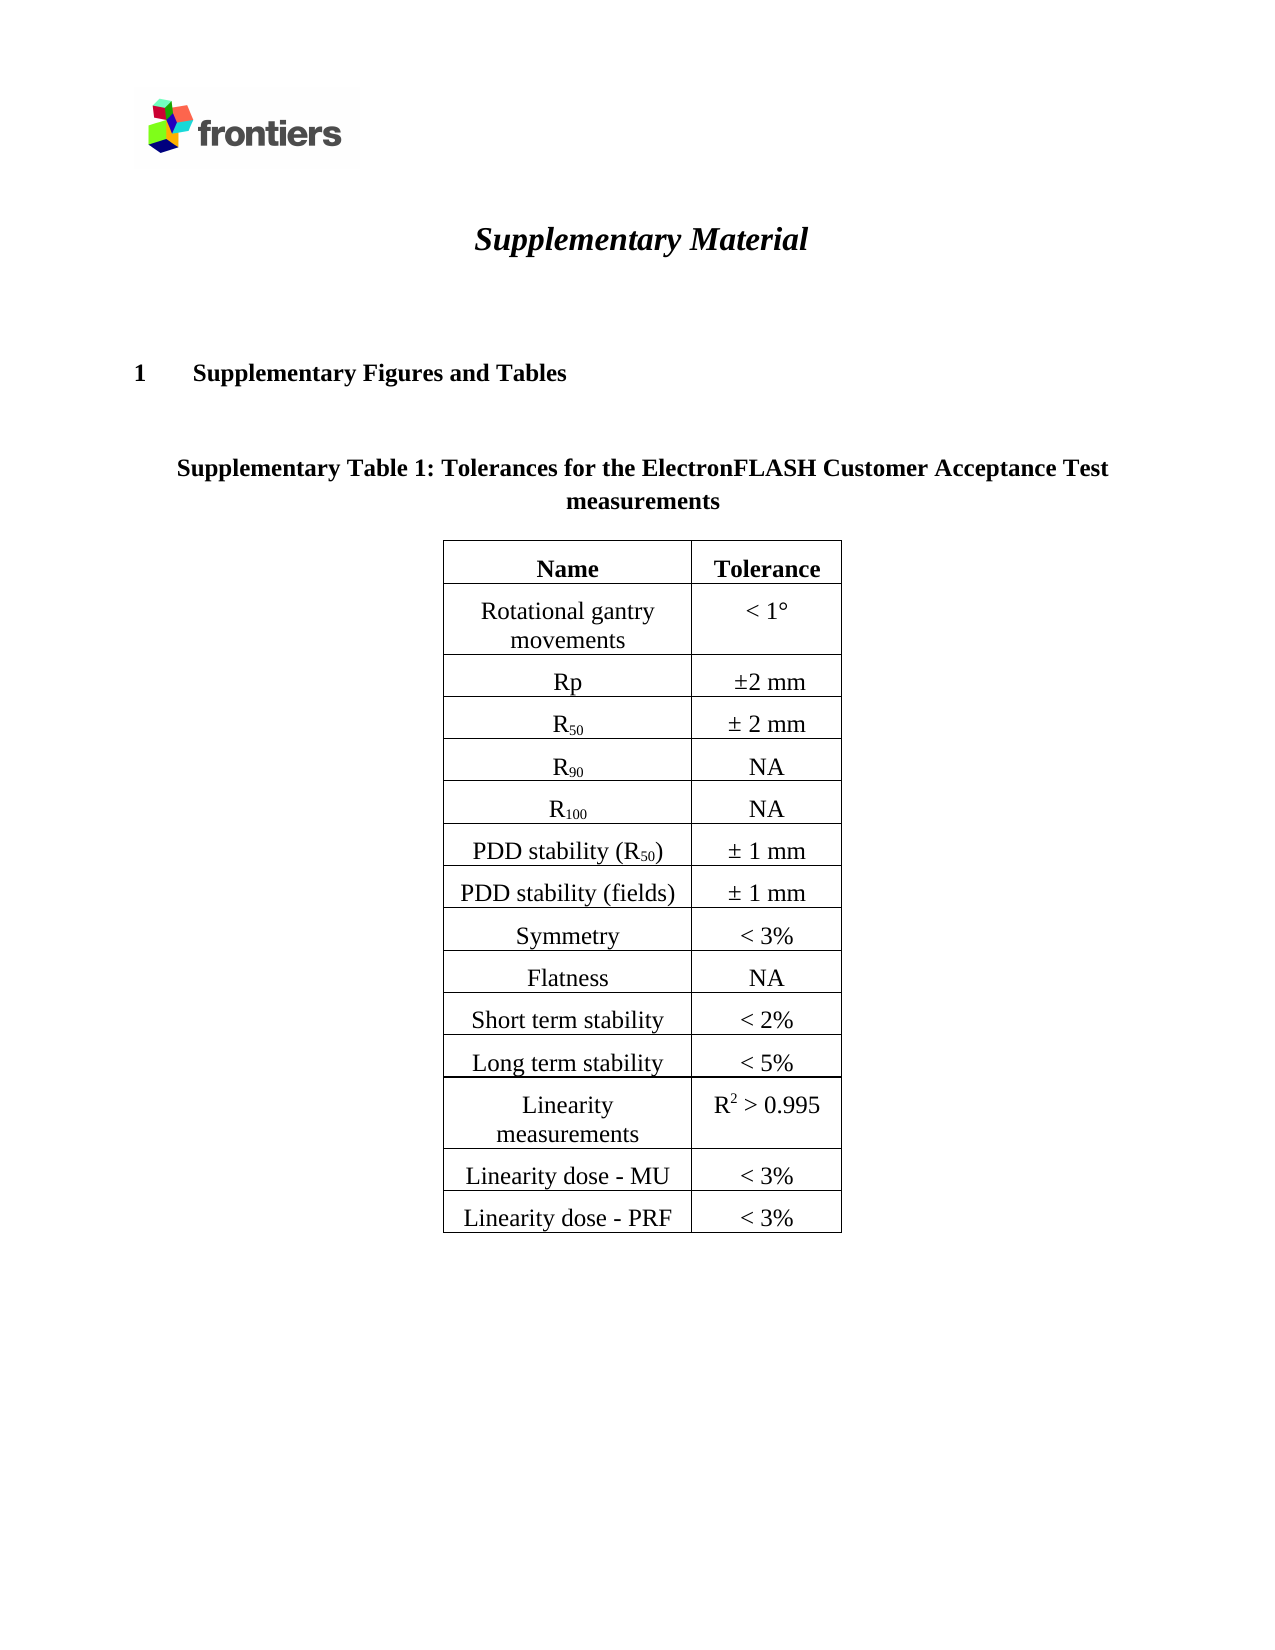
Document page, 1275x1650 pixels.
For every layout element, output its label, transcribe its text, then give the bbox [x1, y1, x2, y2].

table_cell PDD stability (R50) [444, 824, 691, 865]
table_cell Symmetry [444, 908, 691, 949]
table_cell NA [692, 781, 841, 823]
table_cell 2 mm [692, 655, 841, 696]
table_cell Short term stability [444, 993, 691, 1034]
table_header Tolerance [692, 541, 841, 582]
table_cell < 3% [692, 1191, 841, 1232]
table_cell Rp [444, 655, 691, 696]
table_cell Linearity dose - MU [444, 1149, 691, 1190]
table_cell < 2% [692, 993, 841, 1034]
picture [133, 87, 361, 169]
table_cell 2 mm [692, 697, 841, 738]
table_cell R2 > 0.995 [692, 1078, 841, 1147]
table_cell Rotational gantry movements [444, 584, 691, 653]
subtitle Supplementary Figures and Tables [133, 358, 1152, 387]
table_cell Flatness [444, 951, 691, 992]
text Supplementary Table 1: Tolerances for the ElectronFLASH Customer Acceptance Test measurements [133, 453, 1152, 515]
table_cell PDD stability (fields) [444, 866, 691, 907]
table_cell Long term stability [444, 1035, 691, 1076]
table_cell < 3% [692, 908, 841, 949]
table_cell Linearity dose - PRF [444, 1191, 691, 1232]
table_header Name [444, 541, 691, 582]
table_cell R90 [444, 739, 691, 780]
table_cell < 5% [692, 1035, 841, 1076]
table_cell NA [692, 739, 841, 780]
table_cell R50 [444, 697, 691, 738]
table_cell 1 mm [692, 866, 841, 907]
table_cell 1 mm [692, 824, 841, 865]
table_cell NA [692, 951, 841, 992]
text Supplementary Material [133, 219, 1152, 257]
table_cell Linearity measurements [444, 1078, 691, 1147]
table_cell < 1° [692, 584, 841, 653]
table_cell R100 [444, 781, 691, 823]
table_cell < 3% [692, 1149, 841, 1190]
